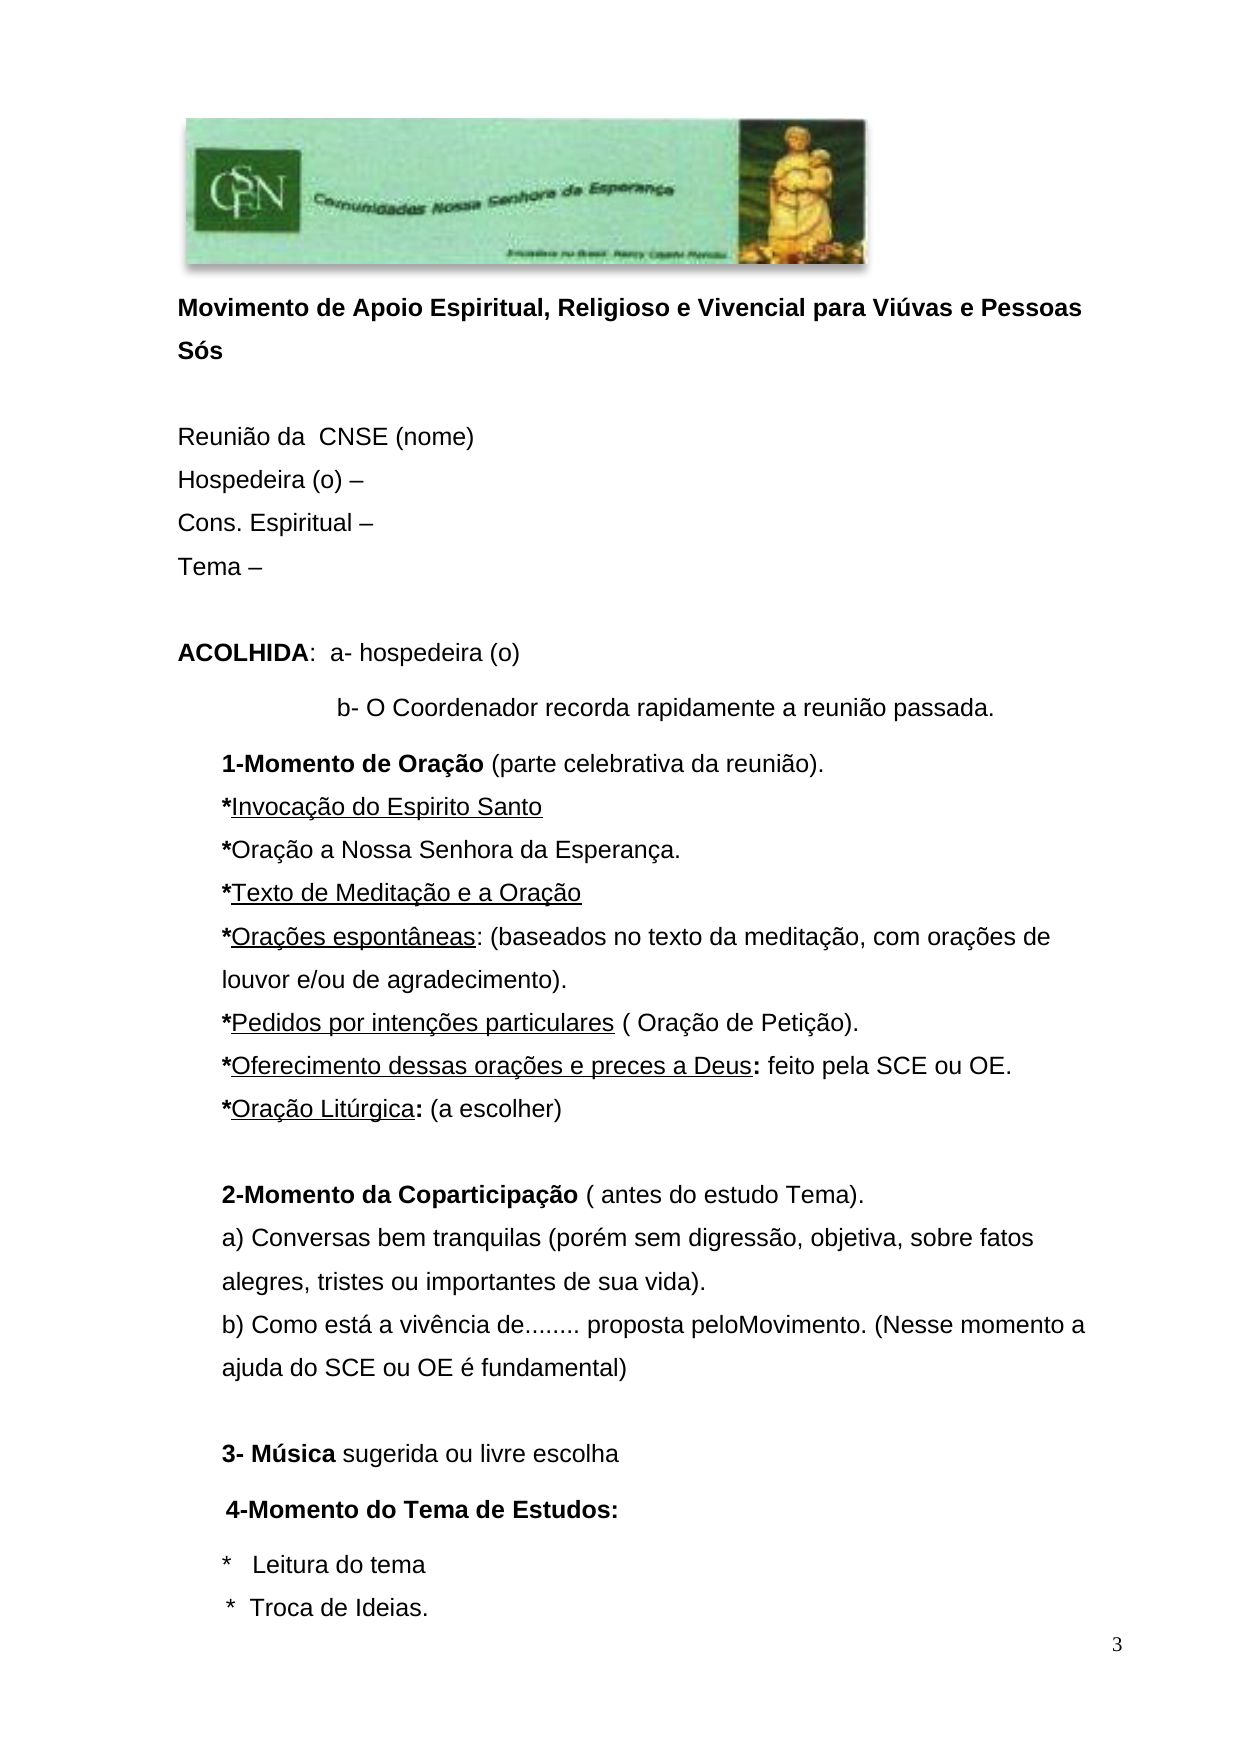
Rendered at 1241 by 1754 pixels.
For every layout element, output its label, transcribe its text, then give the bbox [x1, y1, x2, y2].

text * Troca de Ideias. [177, 1593, 1122, 1622]
text ACOLHIDA: a- hospedeira (o) [177, 638, 1122, 667]
list *Orações espontâneas: (baseados no texto da meditação, com orações de louvor e/ou de agradecimento). [222, 922, 1122, 993]
text Hospedeira (o) – [177, 465, 1122, 494]
list *Oferecimento dessas orações e preces a Deus: feito pela SCE ou OE. [222, 1051, 1122, 1080]
text Reunião da CNSE (nome) [177, 422, 1122, 451]
list *Oração Litúrgica: (a escolher) [222, 1094, 1122, 1123]
list Como está a vivência de........ proposta peloMovimento. (Nesse momento a ajuda do SCE ou OE é fundamental) [222, 1310, 1122, 1382]
picture [186, 118, 868, 264]
list 1-Momento de Oração (parte celebrativa da reunião). [222, 749, 1122, 778]
list * Leitura do tema [222, 1550, 1122, 1579]
list *Texto de Meditação e a Oração [222, 878, 1122, 907]
text Movimento de Apoio Espiritual, Religioso e Vivencial para Viúvas e Pessoas Sós [177, 293, 1122, 365]
list *Invocação do Espirito Santo [222, 792, 1122, 821]
list Conversas bem tranquilas (porém sem digressão, objetiva, sobre fatos alegres, tristes ou importantes de sua vida). [222, 1223, 1122, 1295]
list 2-Momento da Coparticipação ( antes do estudo Tema). [222, 1180, 1122, 1209]
text Tema – [177, 552, 1122, 580]
text 4-Momento do Tema de Estudos: [177, 1495, 1122, 1523]
text b- O Coordenador recorda rapidamente a reunião passada. [177, 693, 1122, 722]
list 3- Música sugerida ou livre escolha [222, 1439, 1122, 1468]
list *Pedidos por intenções particulares ( Oração de Petição). [222, 1008, 1122, 1037]
text Cons. Espiritual – [177, 508, 1122, 537]
list *Oração a Nossa Senhora da Esperança. [222, 835, 1122, 864]
